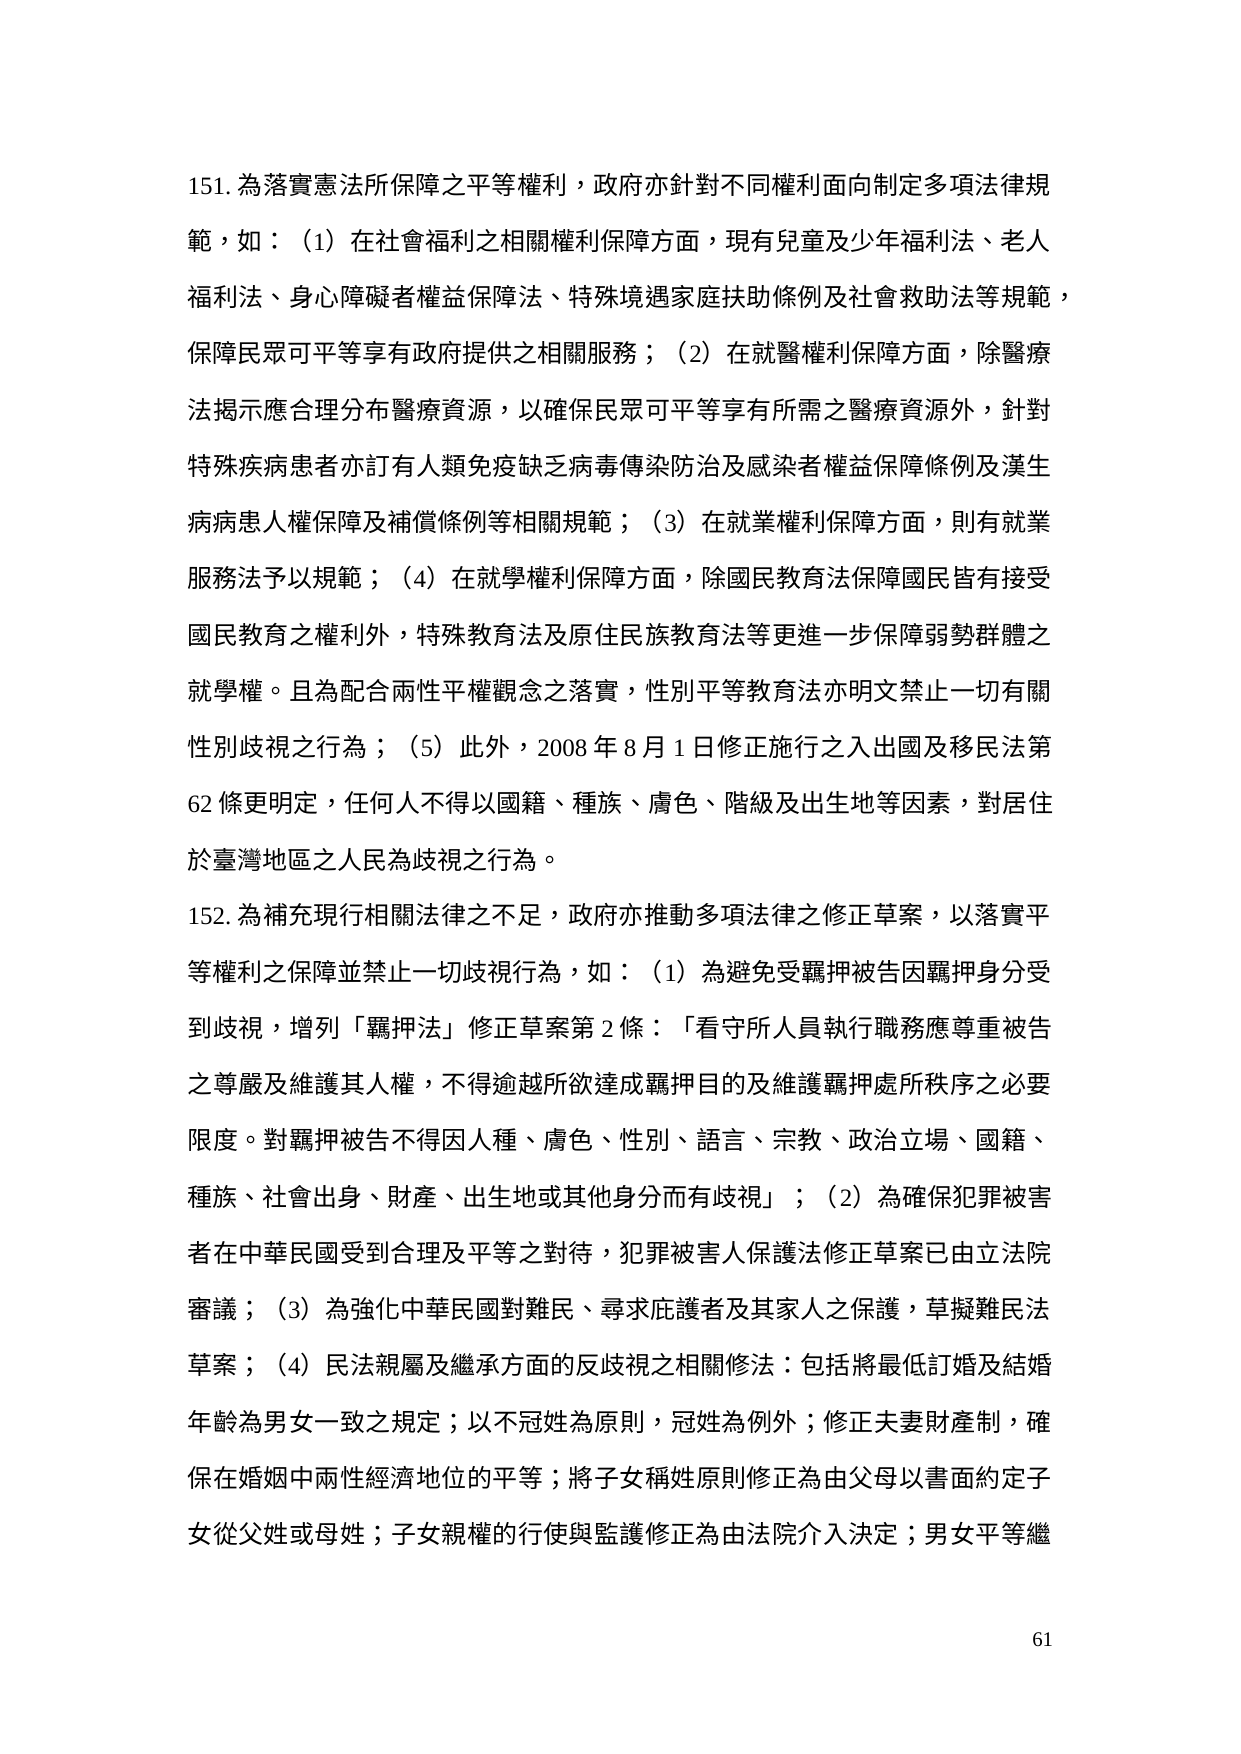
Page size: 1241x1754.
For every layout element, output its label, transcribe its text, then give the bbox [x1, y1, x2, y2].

text 為落實憲法所保障之平等權利，政府亦針對不同權利面向制定多項法律規範，如：（1）在社會福利之相關權利保障方面，現有兒童及少年福利法、老人福利法、身心障礙者權益保障法、特殊境遇家庭扶助條例及社會救助法等規範，保障民眾可平等享有政府提供之相關服務；（2）在就醫權利保障方面，除醫療法揭示應合理分布醫療資源，以確保民眾可平等享有所需之醫療資源外，針對特殊疾病患者亦訂有人類免疫缺乏病毒傳染防治及感染者權益保障條例及漢生病病患人權保障及補償條例等相關規範；（3）在就業權利保障方面，則有就業服務法予以規範；（4）在就學權利保障方面，除國民教育法保障國民皆有接受國民教育之權利外，特殊教育法及原住民族教育法等更進一步保障弱勢群體之就學權。且為配合兩性平權觀念之落實，性別平等教育法亦明文禁止一切有關性別歧視之行為；（5）此外，修正施行之入出國及移民法第62條更明定，任何人不得以國籍、種族、膚色、階級及出生地等因素，對居住於臺灣地區之人民為歧視之行為。 [187, 164, 1053, 877]
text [187, 895, 1053, 1551]
